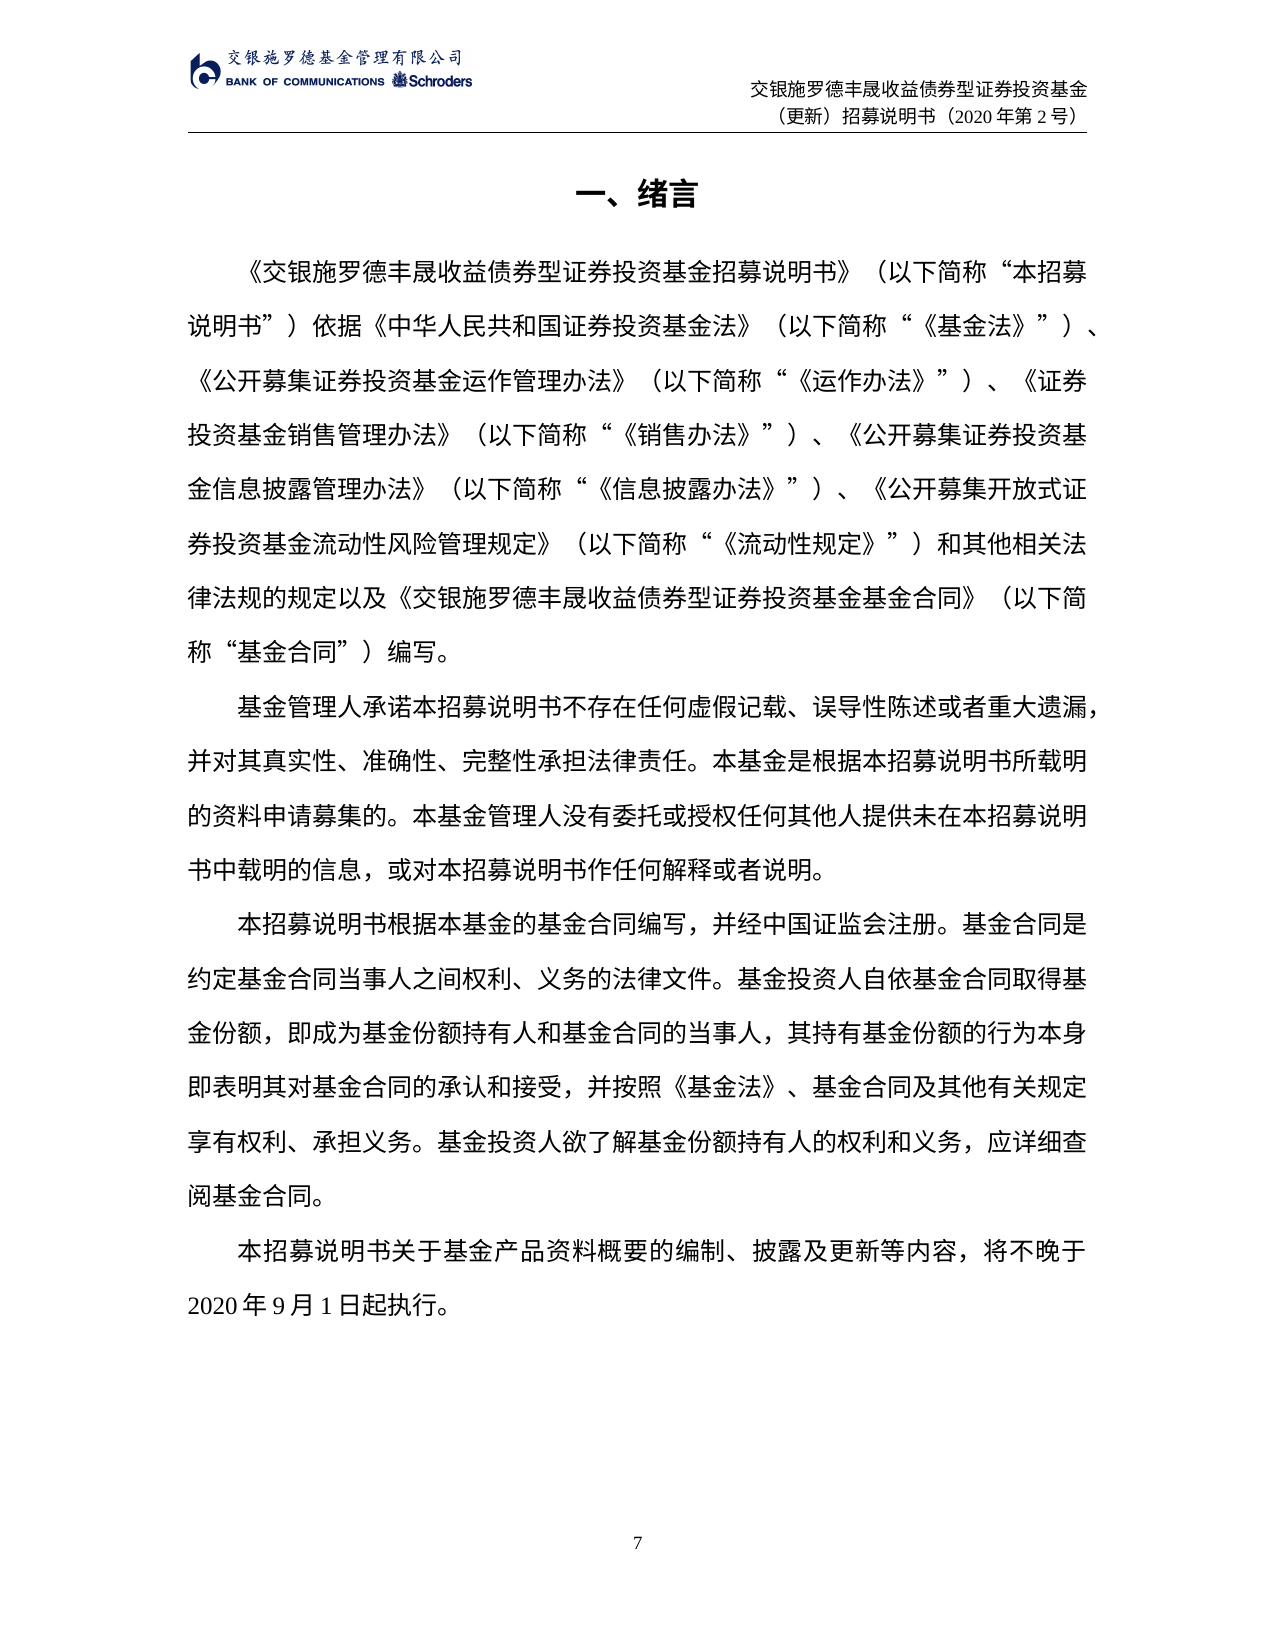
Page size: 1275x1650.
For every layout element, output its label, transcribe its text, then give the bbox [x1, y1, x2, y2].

text 本招募说明书关于基金产品资料概要的编制、披露及更新等内容，将不晚于2020年9月1日起执行。 [187, 1231, 1087, 1322]
text 本招募说明书根据本基金的基金合同编写，并经中国证监会注册。基金合同是约定基金合同当事人之间权利、义务的法律文件。基金投资人自依基金合同取得基金份额，即成为基金份额持有人和基金合同的当事人，其持有基金份额的行为本身即表明其对基金合同的承认和接受，并按照《基金法》、基金合同及其他有关规定享有权利、承担义务。基金投资人欲了解基金份额持有人的权利和义务，应详细查阅基金合同。 [187, 905, 1087, 1213]
text 一、绪言 [187, 169, 1087, 215]
text 基金管理人承诺本招募说明书不存在任何虚假记载、误导性陈述或者重大遗漏，并对其真实性、准确性、完整性承担法律责任。本基金是根据本招募说明书所载明的资料申请募集的。本基金管理人没有委托或授权任何其他人提供未在本招募说明书中载明的信息，或对本招募说明书作任何解释或者说明。 [187, 687, 1087, 887]
text 《交银施罗德丰晟收益债券型证券投资基金招募说明书》（以下简称“本招募说明书”）依据《中华人民共和国证券投资基金法》（以下简称“《基金法》”）、《公开募集证券投资基金运作管理办法》（以下简称“《运作办法》”）、《证券投资基金销售管理办法》（以下简称“《销售办法》”）、《公开募集证券投资基金信息披露管理办法》（以下简称“《信息披露办法》”）、《公开募集开放式证券投资基金流动性风险管理规定》（以下简称“《流动性规定》”）和其他相关法律法规的规定以及《交银施罗德丰晟收益债券型证券投资基金基金合同》（以下简称“基金合同”）编写。 [187, 252, 1087, 669]
picture [190, 50, 472, 89]
